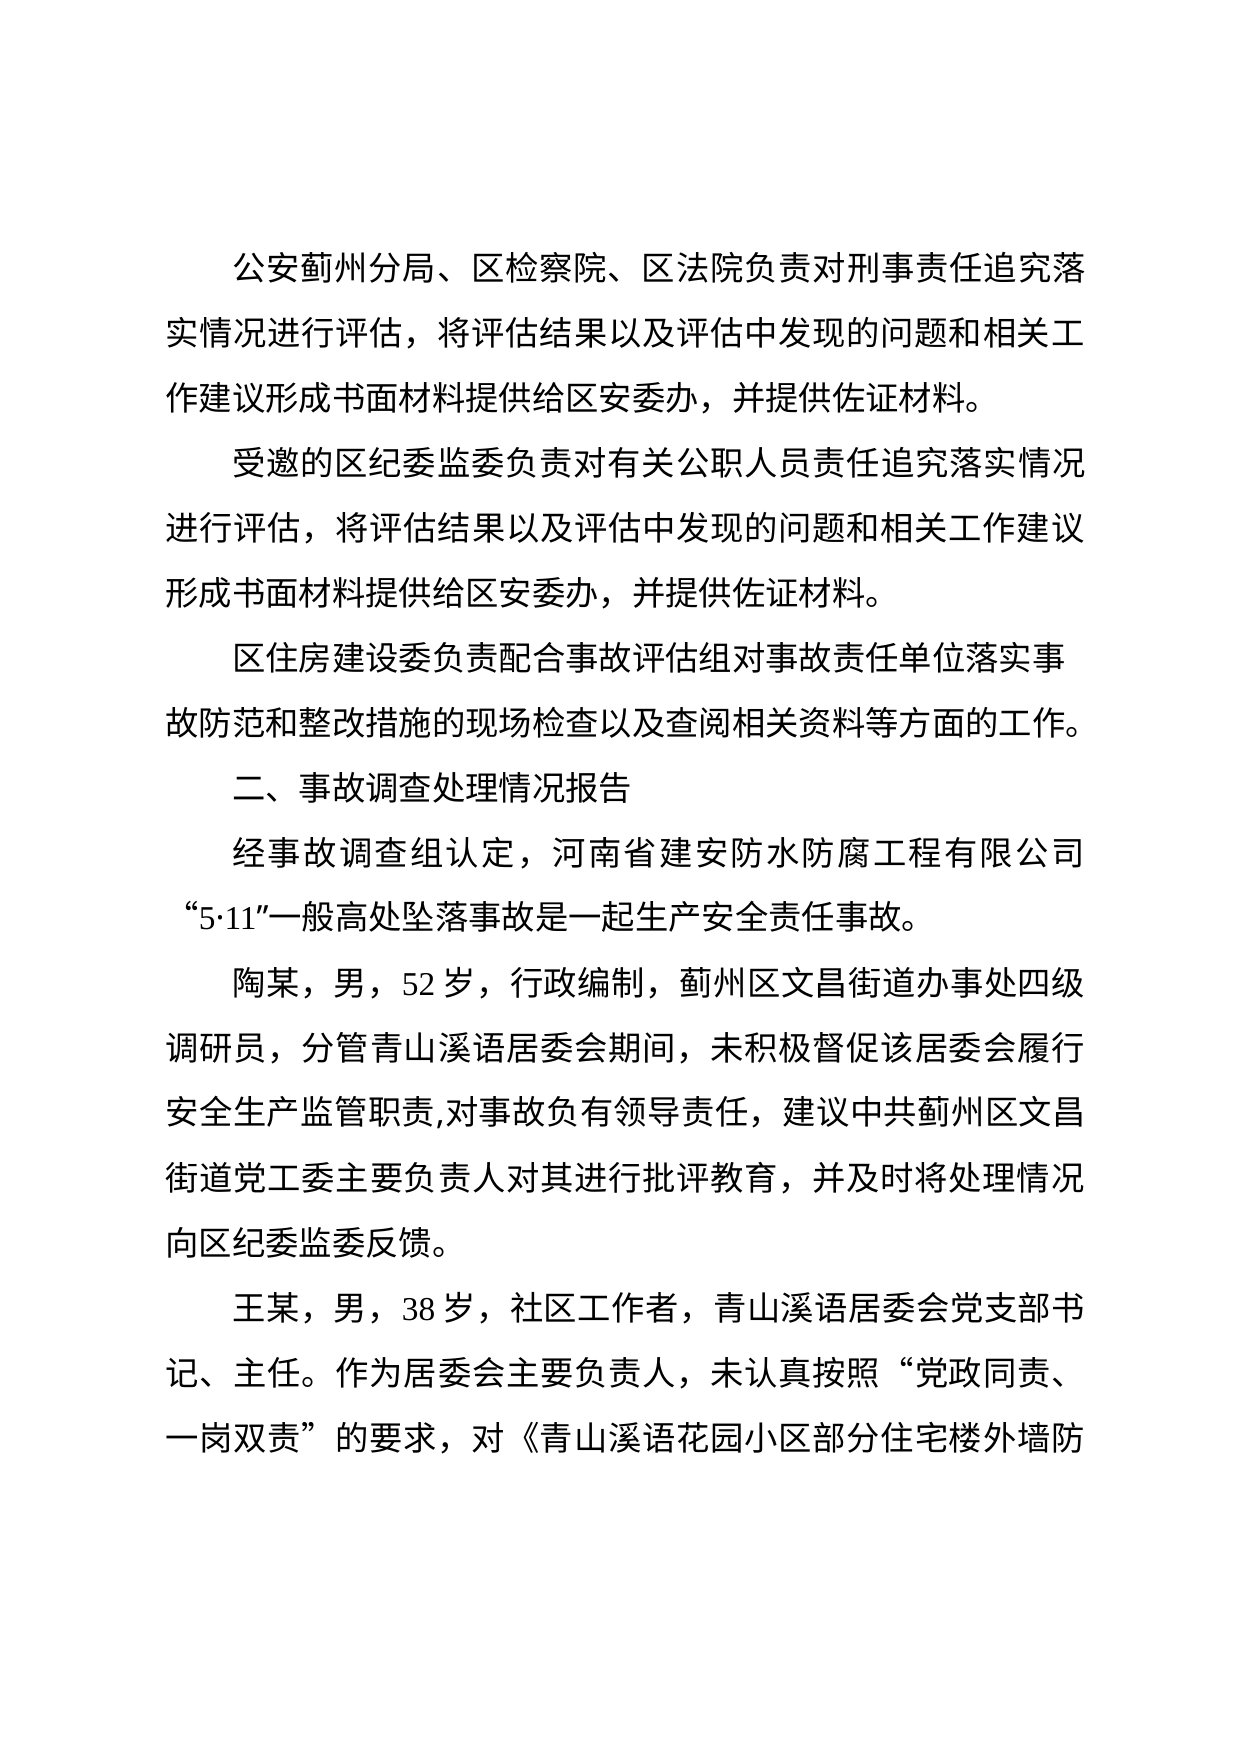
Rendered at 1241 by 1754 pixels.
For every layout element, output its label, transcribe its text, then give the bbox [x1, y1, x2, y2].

text 经事故调查组认定，河南省建安防水防腐工程有限公司“5·11”一般高处坠落事故是一起生产安全责任事故。 [165, 818, 1087, 948]
text 公安蓟州分局、区检察院、区法院负责对刑事责任追究落实情况进行评估，将评估结果以及评估中发现的问题和相关工作建议形成书面材料提供给区安委办，并提供佐证材料。 [165, 233, 1087, 428]
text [165, 1273, 1087, 1468]
text 受邀的区纪委监委负责对有关公职人员责任追究落实情况进行评估，将评估结果以及评估中发现的问题和相关工作建议形成书面材料提供给区安委办，并提供佐证材料。 [165, 428, 1087, 623]
text 二、事故调查处理情况报告 [165, 753, 1087, 818]
text 区住房建设委负责配合事故评估组对事故责任单位落实事故防范和整改措施的现场检查以及查阅相关资料等方面的工作。 [165, 623, 1087, 753]
text 陶某，男，52岁，行政编制，蓟州区文昌街道办事处四级调研员，分管青山溪语居委会期间，未积极督促该居委会履行安全生产监管职责,对事故负有领导责任，建议中共蓟州区文昌街道党工委主要负责人对其进行批评教育，并及时将处理情况向区纪委监委反馈。 [165, 948, 1087, 1273]
